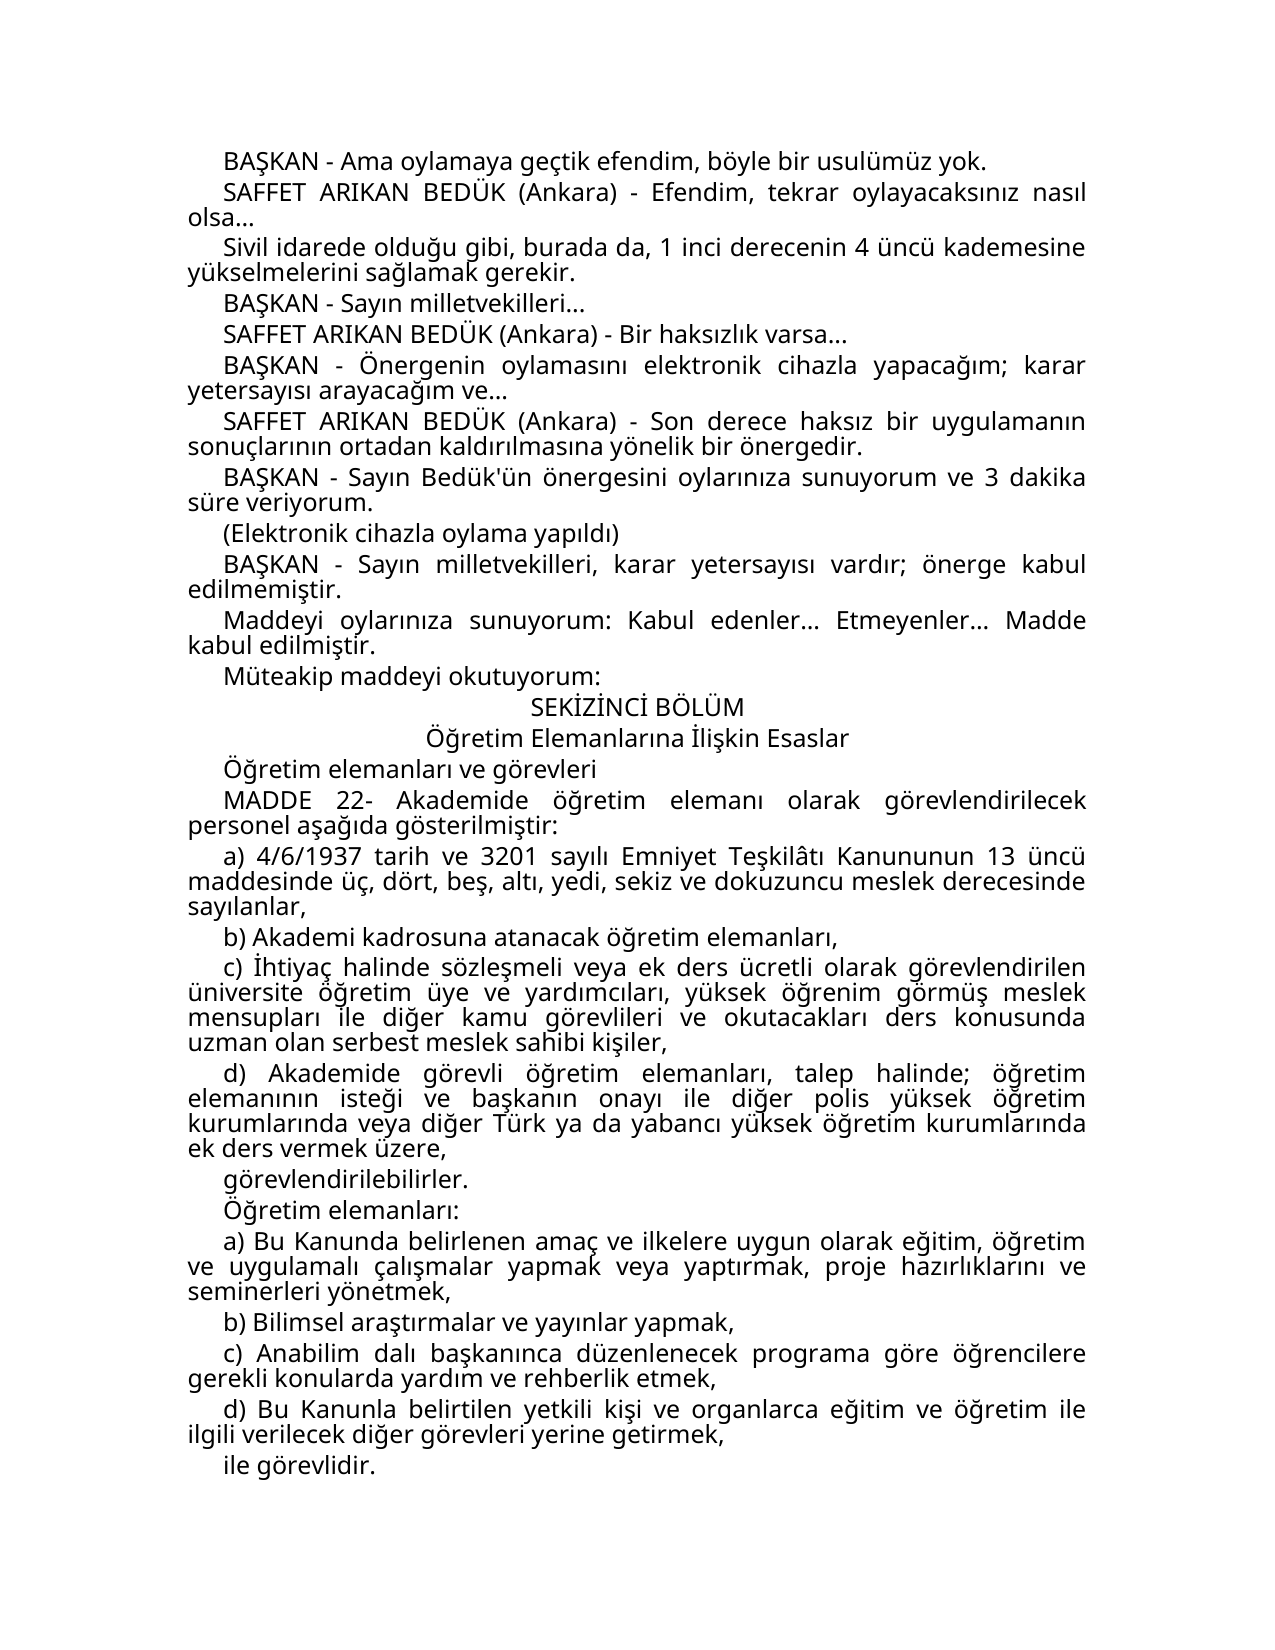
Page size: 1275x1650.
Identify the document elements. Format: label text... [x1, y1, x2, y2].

text c) İhtiyaç halinde sözleşmeli veya ek ders ücretli olarak görevlendirilen üniversite öğretim üye ve yardımcıları, yüksek öğrenim görmüş meslek mensupları ile diğer kamu görevlileri ve okutacakları ders konusunda uzman olan serbest meslek sahibi kişiler, [187, 957, 1087, 1057]
text a) 4/6/1937 tarih ve 3201 sayılı Emniyet Teşkilâtı Kanununun 13 üncü maddesinde üç, dört, beş, altı, yedi, sekiz ve dokuzuncu meslek derecesinde sayılanlar, [187, 845, 1087, 920]
text BAŞKAN - Sayın milletvekilleri... [187, 293, 1087, 318]
text Müteakip maddeyi okutuyorum: [187, 665, 1087, 690]
text BAŞKAN - Ama oylamaya geçtik efendim, böyle bir usulümüz yok. [187, 150, 1087, 175]
text BAŞKAN - Önergenin oylamasını elektronik cihazla yapacağım; karar yetersayısı arayacağım ve... [187, 355, 1087, 405]
text a) Bu Kanunda belirlenen amaç ve ilkelere uygun olarak eğitim, öğretim ve uygulamalı çalışmalar yapmak veya yaptırmak, proje hazırlıklarını ve seminerleri yönetmek, [187, 1231, 1087, 1306]
text d) Bu Kanunla belirtilen yetkili kişi ve organlarca eğitim ve öğretim ile ilgili verilecek diğer görevleri yerine getirmek, [187, 1398, 1087, 1448]
text BAŞKAN - Sayın milletvekilleri, karar yetersayısı vardır; önerge kabul edilmemiştir. [187, 553, 1087, 603]
text b) Akademi kadrosuna atanacak öğretim elemanları, [187, 926, 1087, 951]
text d) Akademide görevli öğretim elemanları, talep halinde; öğretim elemanının isteği ve başkanın onayı ile diğer polis yüksek öğretim kurumlarında veya diğer Türk ya da yabancı yüksek öğretim kurumlarında ek ders vermek üzere, [187, 1063, 1087, 1163]
text Öğretim Elemanlarına İlişkin Esaslar [187, 727, 1087, 752]
text SEKİZİNCİ BÖLÜM [187, 696, 1087, 721]
text b) Bilimsel araştırmalar ve yayınlar yapmak, [187, 1312, 1087, 1337]
text Sivil idarede olduğu gibi, burada da, 1 inci derecenin 4 üncü kademesine yükselmelerini sağlamak gerekir. [187, 237, 1087, 287]
text (Elektronik cihazla oylama yapıldı) [187, 522, 1087, 547]
text ile görevlidir. [187, 1454, 1087, 1479]
text Öğretim elemanları: [187, 1200, 1087, 1225]
text BAŞKAN - Sayın Bedük'ün önergesini oylarınıza sunuyorum ve 3 dakika süre veriyorum. [187, 467, 1087, 517]
text SAFFET ARIKAN BEDÜK (Ankara) - Bir haksızlık varsa... [187, 324, 1087, 349]
text görevlendirilebilirler. [187, 1169, 1087, 1194]
text Öğretim elemanları ve görevleri [187, 758, 1087, 783]
text MADDE 22- Akademide öğretim elemanı olarak görevlendirilecek personel aşağıda gösterilmiştir: [187, 789, 1087, 839]
text SAFFET ARIKAN BEDÜK (Ankara) - Efendim, tekrar oylayacaksınız nasıl olsa... [187, 181, 1087, 231]
text c) Anabilim dalı başkanınca düzenlenecek programa göre öğrencilere gerekli konularda yardım ve rehberlik etmek, [187, 1342, 1087, 1392]
text SAFFET ARIKAN BEDÜK (Ankara) - Son derece haksız bir uygulamanın sonuçlarının ortadan kaldırılmasına yönelik bir önergedir. [187, 411, 1087, 461]
text Maddeyi oylarınıza sunuyorum: Kabul edenler... Etmeyenler... Madde kabul edilmiştir. [187, 609, 1087, 659]
